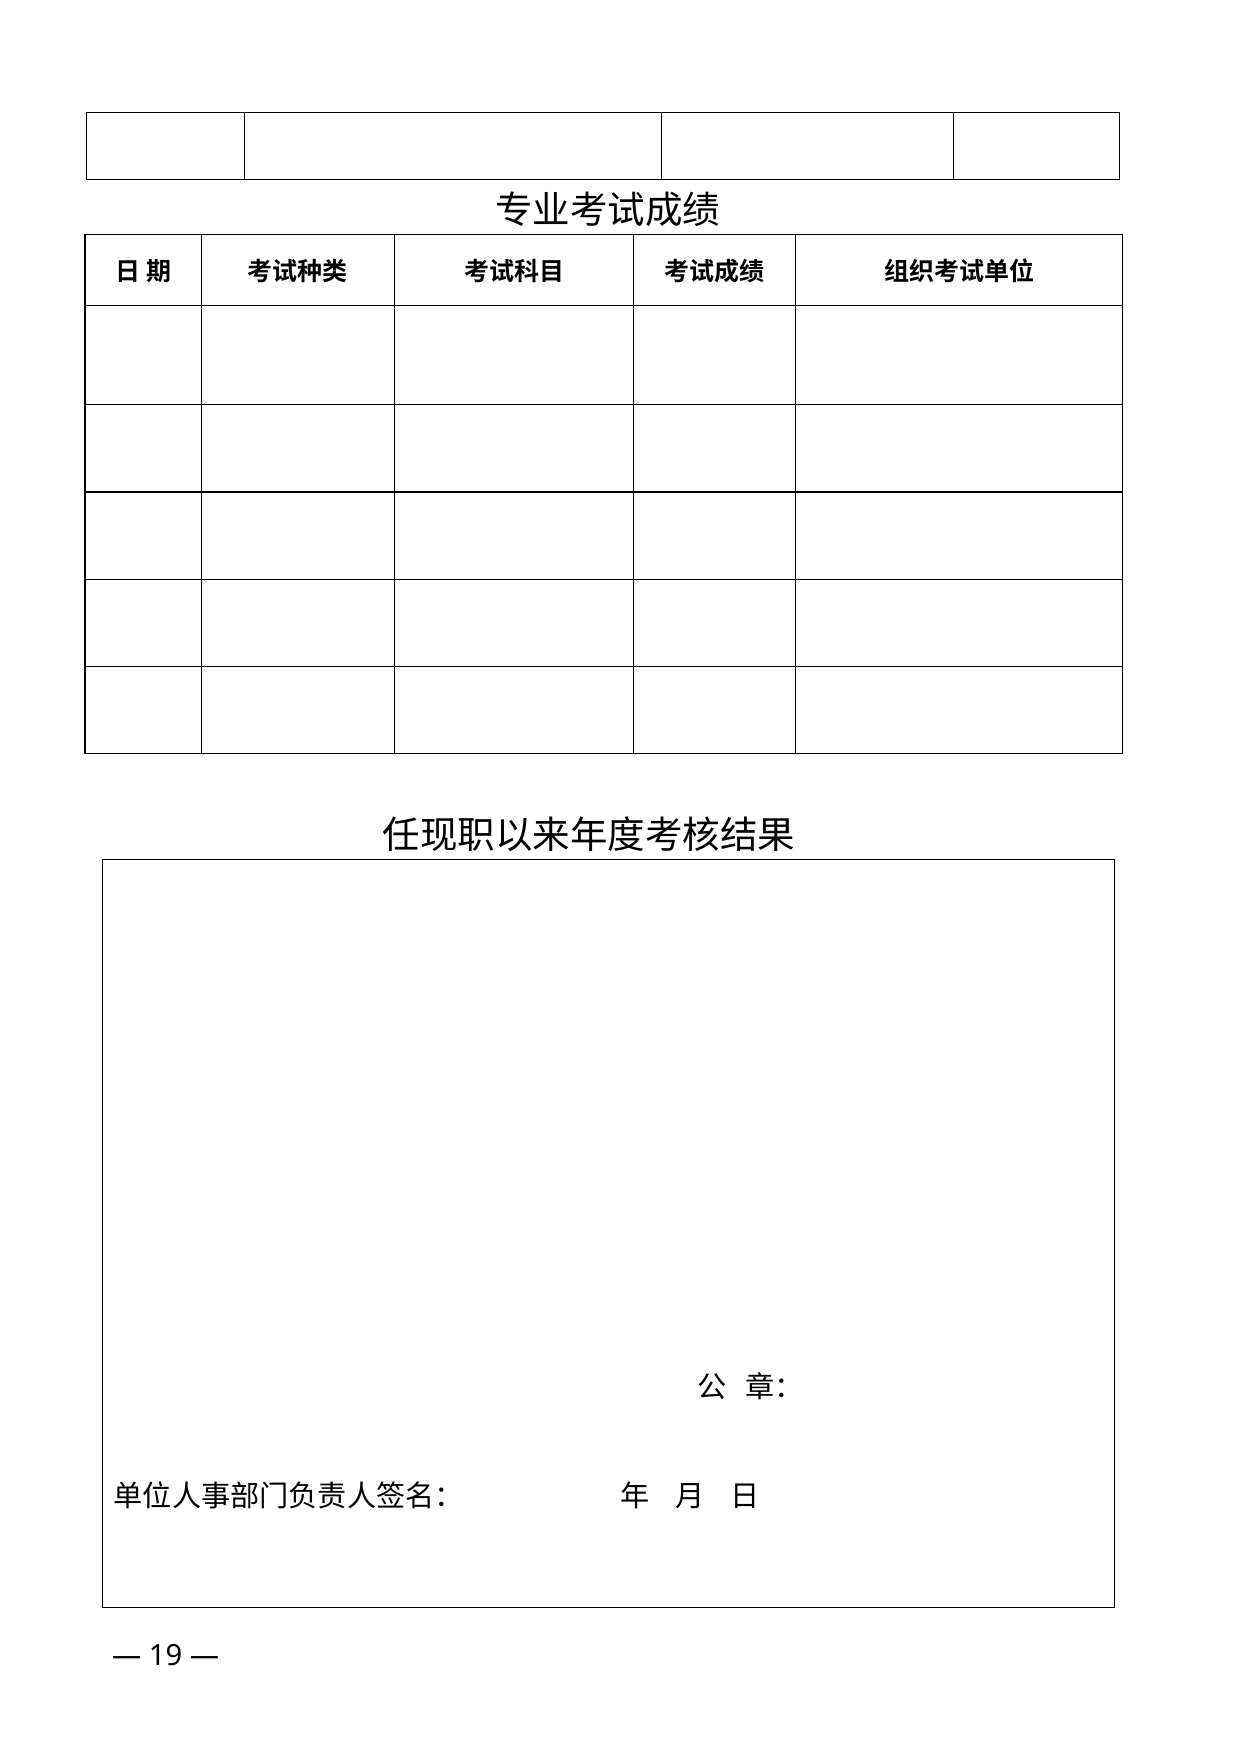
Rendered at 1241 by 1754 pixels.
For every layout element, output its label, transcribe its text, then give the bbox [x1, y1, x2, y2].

table_header 考试科目 [395, 235, 633, 304]
table_cell [634, 580, 795, 666]
table_cell [86, 667, 201, 753]
table_cell [634, 306, 795, 404]
table_header 组织考试单位 [796, 235, 1122, 304]
table_header 公 章： 单位人事部门负责人签名： 年 月 日 [103, 860, 1114, 1607]
table_cell [86, 405, 201, 491]
table_cell [796, 306, 1122, 404]
table_cell [395, 493, 633, 579]
table_cell [245, 113, 661, 179]
table_cell [796, 493, 1122, 579]
table_header 考试成绩 [634, 235, 795, 304]
table_cell [86, 306, 201, 404]
table_cell [202, 580, 394, 666]
table_cell [662, 113, 953, 179]
table_header 日 期 [86, 235, 201, 304]
table_cell [395, 306, 633, 404]
table_cell [634, 493, 795, 579]
table_cell [954, 113, 1119, 179]
table_cell [395, 580, 633, 666]
table_cell [202, 306, 394, 404]
table_cell [395, 405, 633, 491]
table_cell [86, 493, 201, 579]
table_cell [796, 405, 1122, 491]
table_cell [202, 493, 394, 579]
table_cell [634, 405, 795, 491]
table_cell [202, 405, 394, 491]
text 专业考试成绩 [83, 180, 1116, 234]
table_cell [796, 667, 1122, 753]
table_header 考试种类 [202, 235, 394, 304]
table_cell [796, 580, 1122, 666]
text 任现职以来年度考核结果 [83, 805, 1116, 859]
table_cell [634, 667, 795, 753]
table_cell [86, 580, 201, 666]
table_cell [395, 667, 633, 753]
table_cell [87, 113, 244, 179]
table_cell [202, 667, 394, 753]
